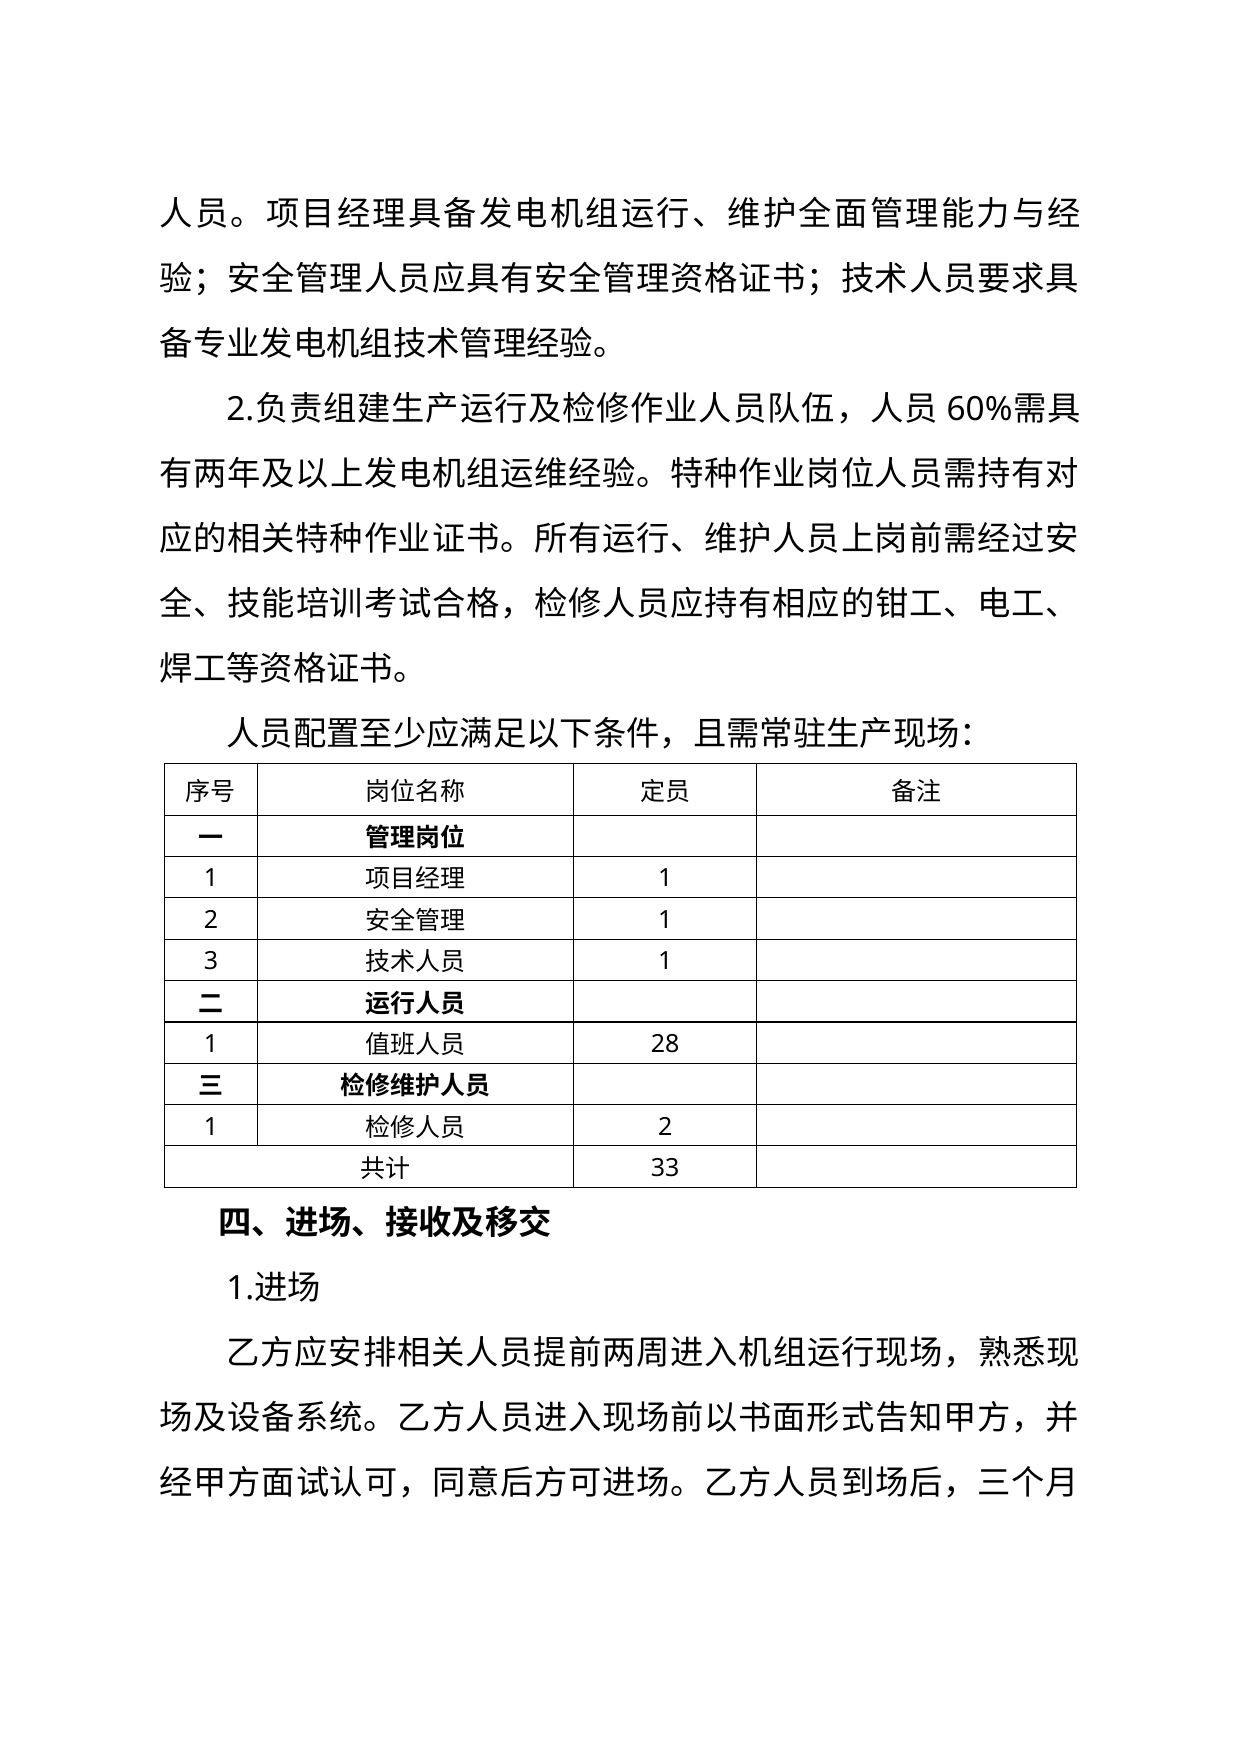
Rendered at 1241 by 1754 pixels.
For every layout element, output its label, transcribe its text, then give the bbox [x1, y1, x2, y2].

table_cell 安全管理 [258, 898, 573, 939]
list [159, 178, 1081, 373]
table_cell 运行人员 [258, 981, 573, 1021]
table_header 备注 [757, 764, 1076, 814]
text 1.进场 [159, 1253, 1081, 1318]
table_cell 1 [574, 857, 756, 897]
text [159, 1318, 1081, 1513]
table_cell 管理岗位 [258, 816, 573, 856]
table_cell 1 [574, 898, 756, 939]
table_cell 1 [574, 940, 756, 980]
text 2.负责组建生产运行及检修作业人员队伍，人员60%需具有两年及以上发电机组运维经验。特种作业岗位人员需持有对应的相关特种作业证书。所有运行、维护人员上岗前需经过安全、技能培训考试合格，检修人员应持有相应的钳工、电工、焊工等资格证书。 [159, 373, 1081, 698]
table_cell 一 [165, 816, 257, 856]
table_header 序号 [165, 764, 257, 814]
table_cell [757, 1146, 1076, 1187]
table_cell 值班人员 [258, 1023, 573, 1063]
table_cell 1 [165, 857, 257, 897]
table_cell 三 [165, 1064, 257, 1104]
table_cell 项目经理 [258, 857, 573, 897]
table_cell 33 [574, 1146, 756, 1187]
table_cell [757, 940, 1076, 980]
table_cell [574, 1064, 756, 1104]
table_cell 1 [165, 1023, 257, 1063]
table_cell 3 [165, 940, 257, 980]
table_cell 检修维护人员 [258, 1064, 573, 1104]
table_cell [757, 1023, 1076, 1063]
table_cell [574, 816, 756, 856]
table_cell [757, 1105, 1076, 1145]
table_cell 1 [165, 1105, 257, 1145]
table_cell [757, 816, 1076, 856]
table_cell 技术人员 [258, 940, 573, 980]
table_cell [757, 1064, 1076, 1104]
table_cell 28 [574, 1023, 756, 1063]
table_cell [757, 981, 1076, 1021]
table_cell 2 [165, 898, 257, 939]
table_cell 二 [165, 981, 257, 1021]
table_cell 2 [574, 1105, 756, 1145]
text 四、进场、接收及移交 [159, 1188, 1081, 1253]
table_cell [757, 857, 1076, 897]
table_header 定员 [574, 764, 756, 814]
table_cell 共计 [165, 1146, 573, 1187]
table_header 岗位名称 [258, 764, 573, 814]
table_cell [574, 981, 756, 1021]
table_cell [757, 898, 1076, 939]
text 人员配置至少应满足以下条件，且需常驻生产现场： [159, 698, 1081, 763]
table_cell 检修人员 [258, 1105, 573, 1145]
